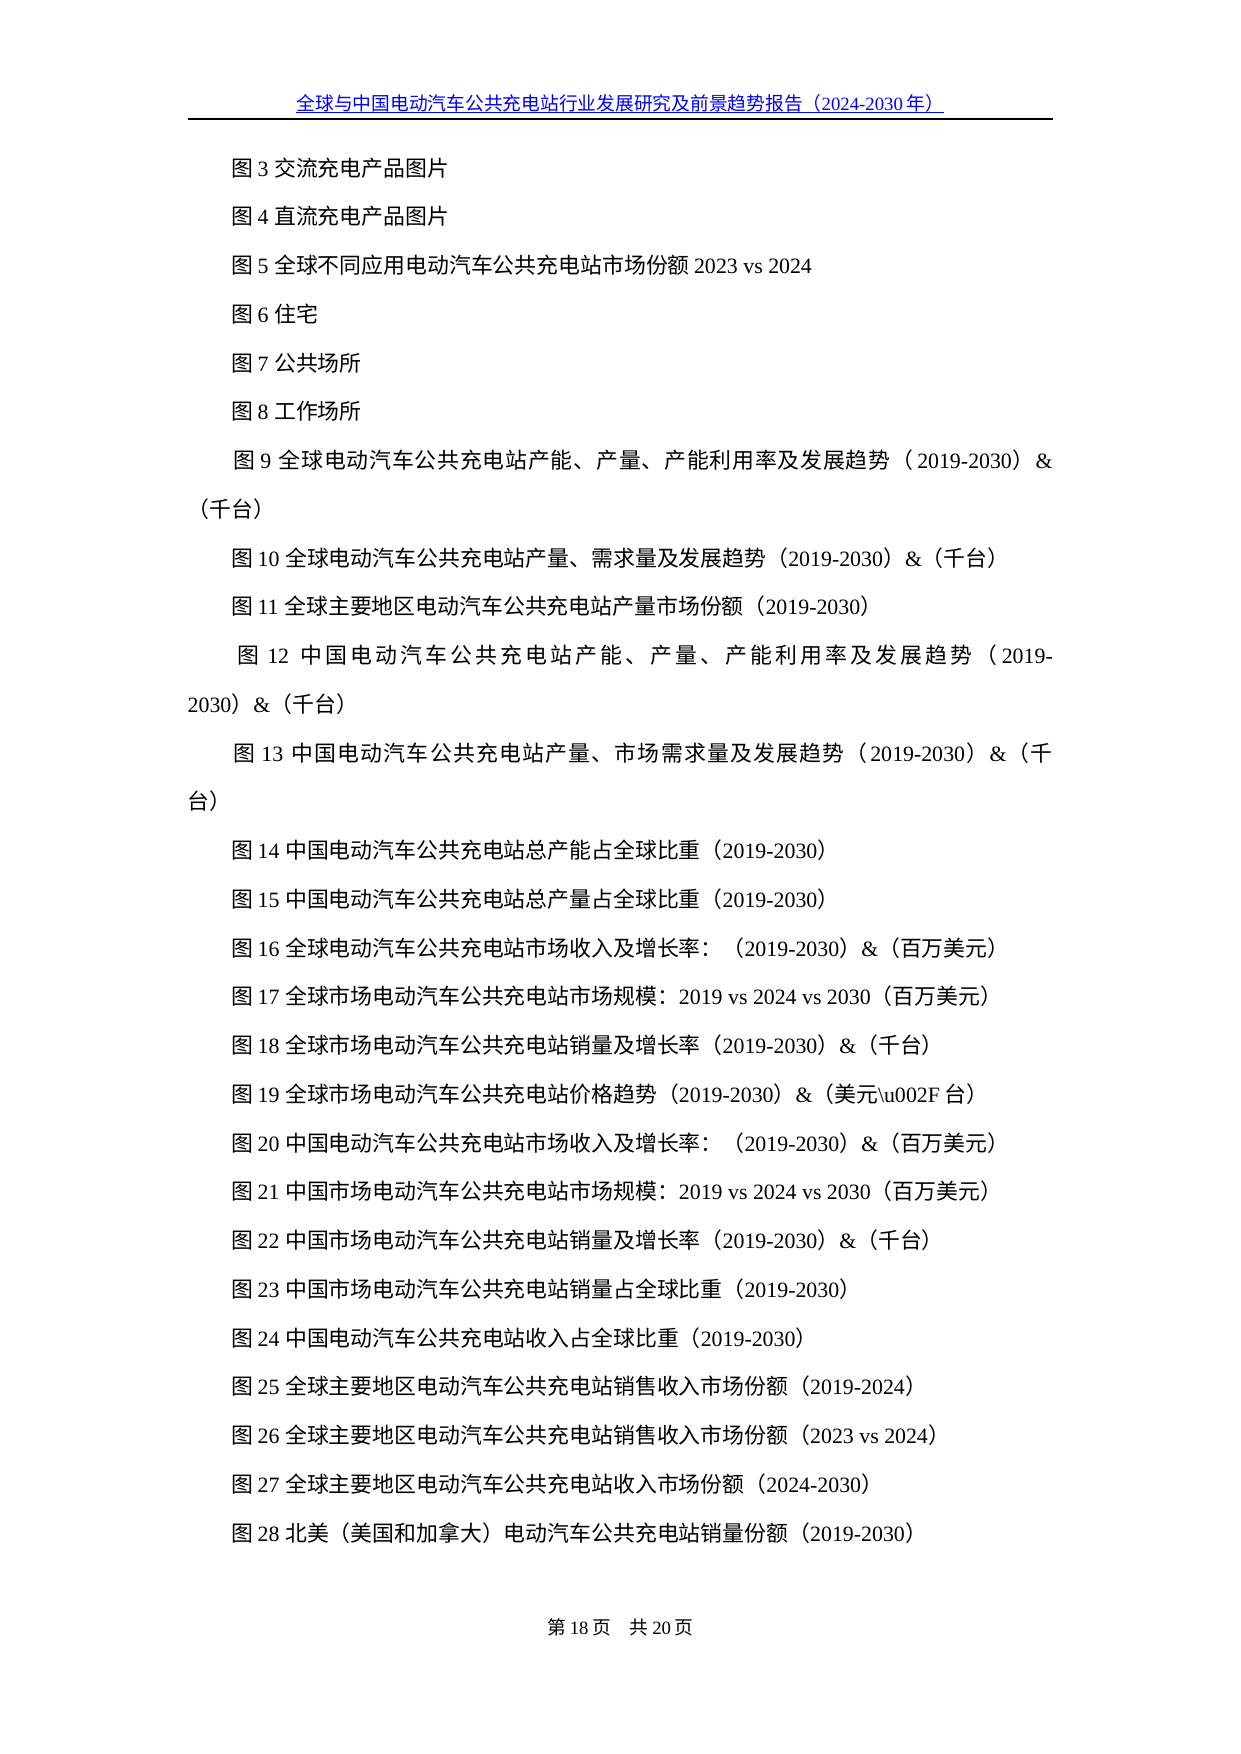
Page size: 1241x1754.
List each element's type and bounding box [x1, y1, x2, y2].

text [187, 150, 1053, 1548]
